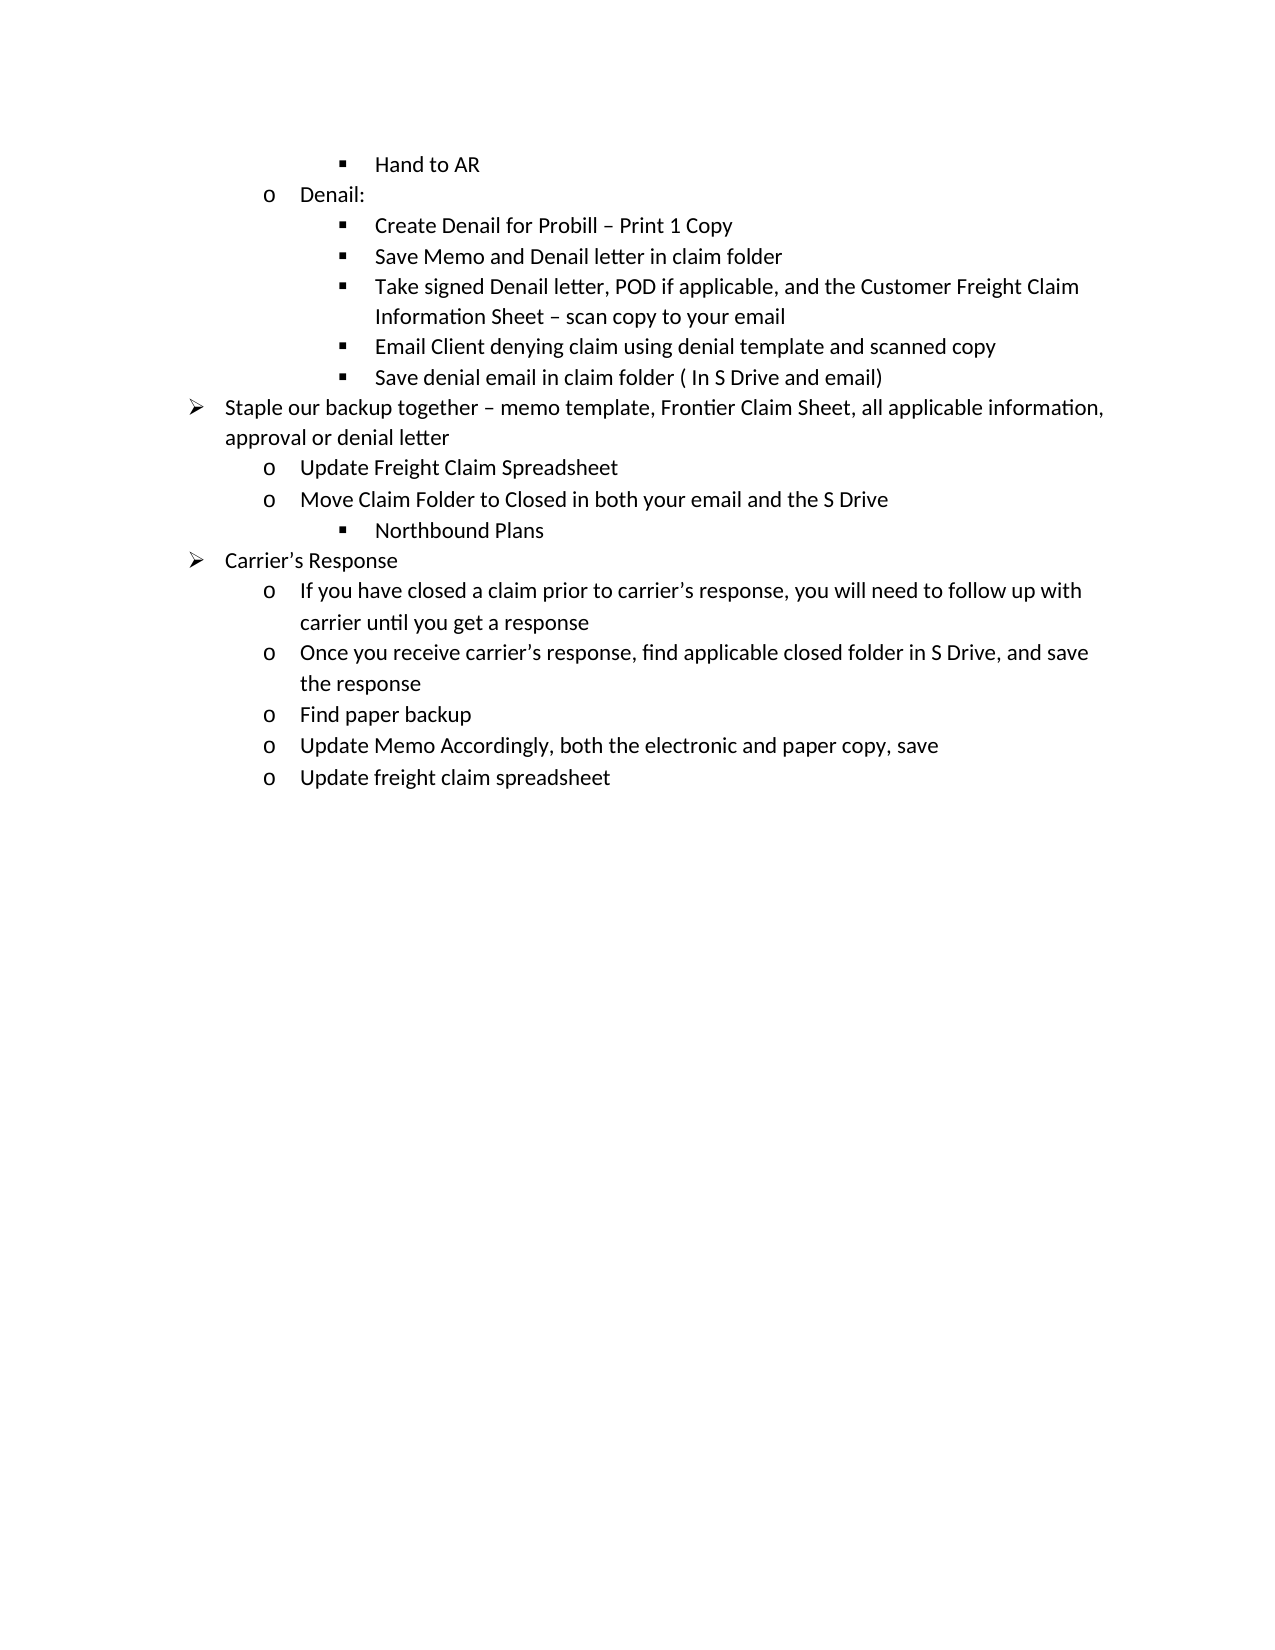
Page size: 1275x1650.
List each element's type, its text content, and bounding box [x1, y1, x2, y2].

list Update freight claim spreadsheet [262, 763, 1125, 792]
list Take signed Denail letter, POD if applicable, and the Customer Freight Claim Information Sheet – scan copy to your email [337, 272, 1125, 330]
list Update Freight Claim Spreadsheet [262, 453, 1125, 482]
list If you have closed a claim prior to carrier’s response, you will need to follow up with carrier until you get a response [262, 577, 1125, 636]
list Save denial email in claim folder ( In S Drive and email) [337, 363, 1125, 391]
list Save Memo and Denail letter in claim folder [337, 242, 1125, 270]
list Once you receive carrier’s response, find applicable closed folder in S Drive, and save the response [262, 638, 1125, 698]
list Move Claim Folder to Closed in both your email and the S Drive [262, 485, 1125, 514]
list Update Memo Accordingly, both the electronic and paper copy, save [262, 731, 1125, 760]
list Staple our backup together – memo template, Frontier Claim Sheet, all applicable information, approval or denial letter [187, 393, 1125, 451]
list Find paper backup [262, 700, 1125, 729]
list Hand to AR [337, 150, 1125, 178]
list Create Denail for Probill – Print 1 Copy [337, 212, 1125, 240]
list Denail: [262, 180, 1125, 209]
list Email Client denying claim using denial template and scanned copy [337, 332, 1125, 361]
list Northbound Plans [337, 516, 1125, 544]
list Carrier’s Response [187, 546, 1125, 574]
